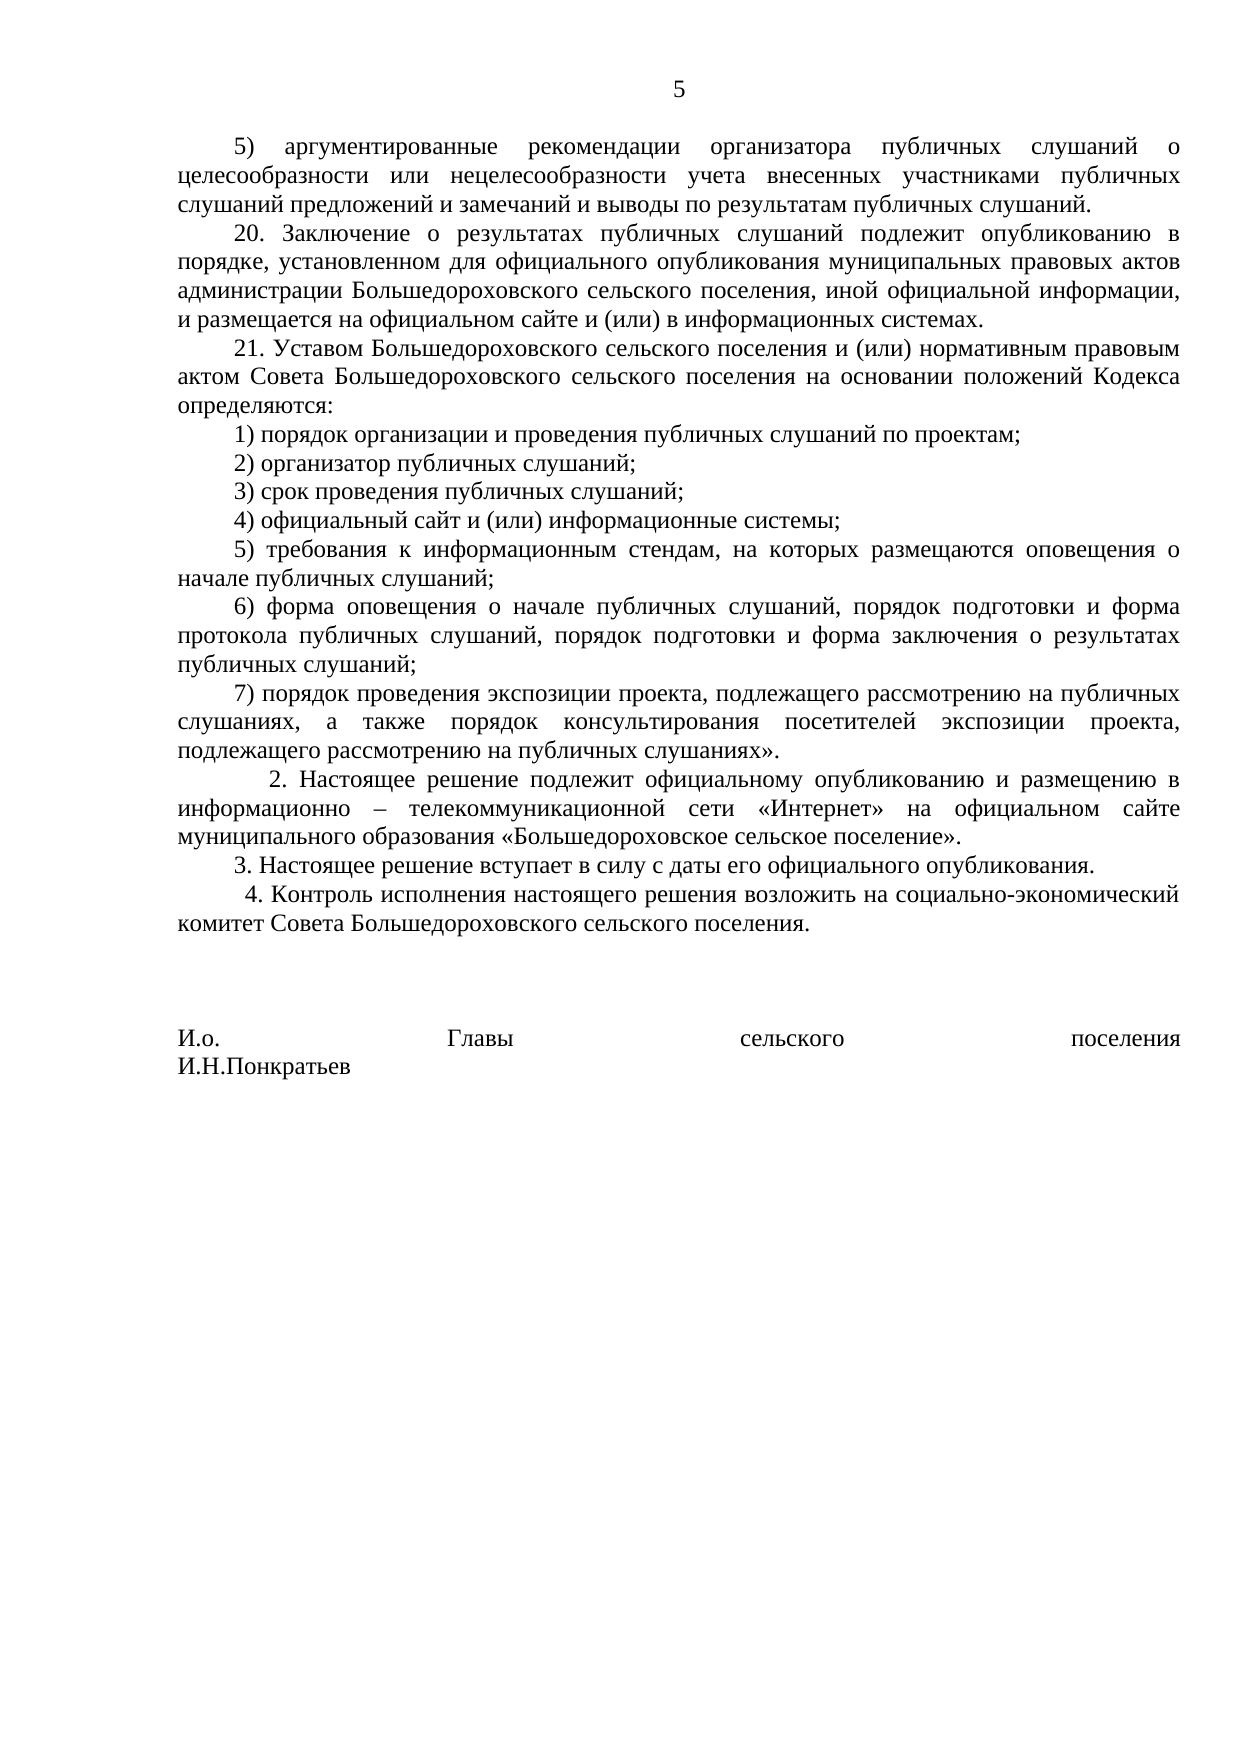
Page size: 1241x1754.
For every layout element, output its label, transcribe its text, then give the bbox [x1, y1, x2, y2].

text 5) требования к информационным стендам, на которых размещаются оповещения о начале публичных слушаний; [177, 534, 1181, 591]
text 3. Настоящее решение вступает в силу с даты его официального опубликования. [177, 850, 1181, 879]
text 1) порядок организации и проведения публичных слушаний по проектам; [177, 419, 1181, 448]
text 4) официальный сайт и (или) информационные системы; [177, 505, 1181, 534]
text 6) форма оповещения о начале публичных слушаний, порядок подготовки и форма протокола публичных слушаний, порядок подготовки и форма заключения о результатах публичных слушаний; [177, 591, 1181, 678]
text 4. Контроль исполнения настоящего решения возложить на социально-экономический комитет Совета Большедороховского сельского поселения. [177, 879, 1181, 936]
text 3) срок проведения публичных слушаний; [177, 476, 1181, 505]
text 2. Настоящее решение подлежит официальному опубликованию и размещению в информационно – телекоммуникационной сети «Интернет» на официальном сайте муниципального образования «Большедороховское сельское поселение». [177, 764, 1181, 850]
text 2) организатор публичных слушаний; [177, 448, 1181, 476]
text 7) порядок проведения экспозиции проекта, подлежащего рассмотрению на публичных слушаниях, а также порядок консультирования посетителей экспозиции проекта, подлежащего рассмотрению на публичных слушаниях». [177, 678, 1181, 764]
text И.о. Главы сельского поселения И.Н.Понкратьев [177, 1023, 1181, 1080]
text 21. Уставом Большедороховского сельского поселения и (или) нормативным правовым актом Совета Большедороховского сельского поселения на основании положений Кодекса определяются: [177, 333, 1181, 419]
text 20. Заключение о результатах публичных слушаний подлежит опубликованию в порядке, установленном для официального опубликования муниципальных правовых актов администрации Большедороховского сельского поселения, иной официальной информации, и размещается на официальном сайте и (или) в информационных системах. [177, 218, 1181, 333]
text 5) аргументированные рекомендации организатора публичных слушаний о целесообразности или нецелесообразности учета внесенных участниками публичных слушаний предложений и замечаний и выводы по результатам публичных слушаний. [177, 131, 1181, 218]
